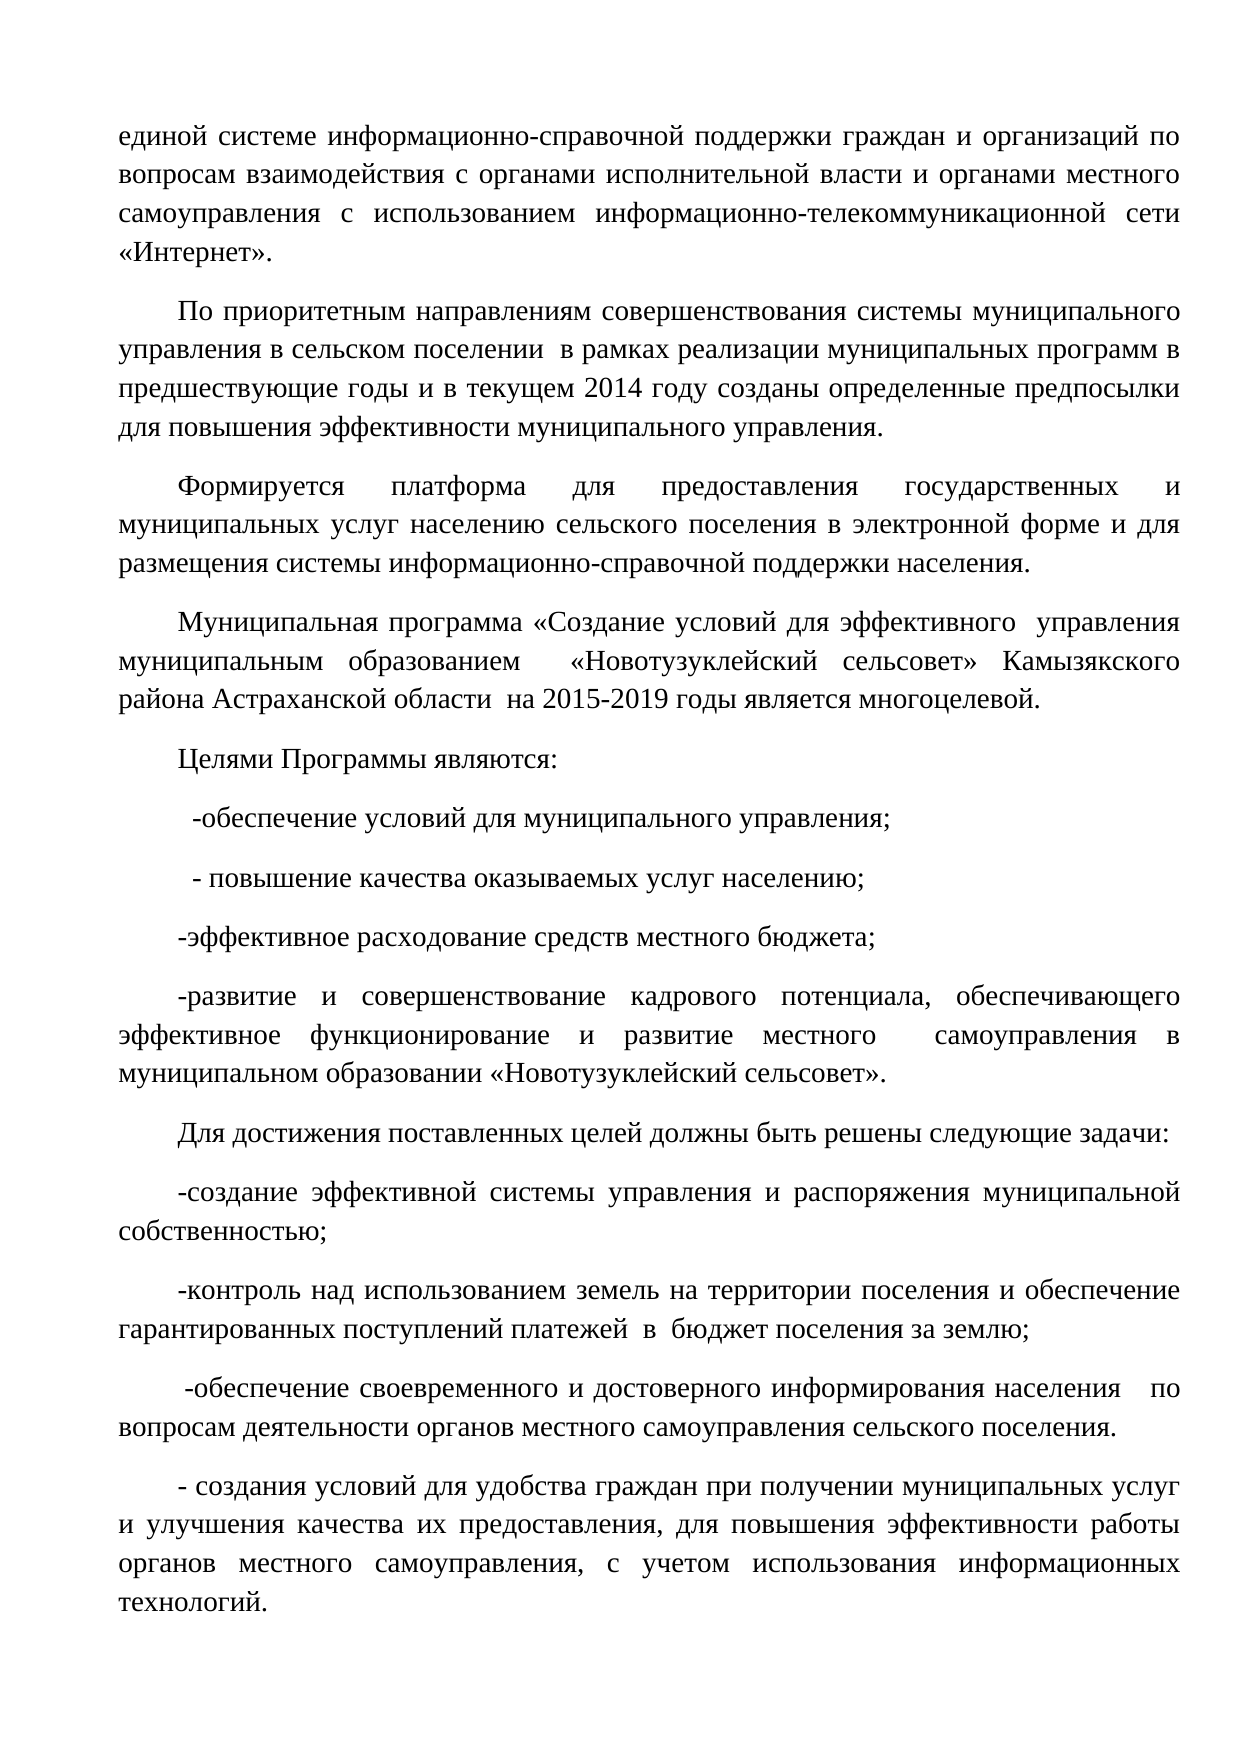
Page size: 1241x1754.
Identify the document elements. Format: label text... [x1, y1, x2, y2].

text -обеспечение своевременного и достоверного информирования населения по вопросам деятельности органов местного самоуправления сельского поселения. [118, 1370, 1181, 1442]
text - повышение качества оказываемых услуг населению; [118, 860, 1181, 893]
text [118, 118, 1181, 267]
text - создания условий для удобства граждан при получении муниципальных услуг и улучшения качества их предоставления, для повышения эффективности работы органов местного самоуправления, с учетом использования информационных технологий. [118, 1468, 1181, 1617]
text По приоритетным направлениям совершенствования системы муниципального управления в сельском поселении в рамках реализации муниципальных программ в предшествующие годы и в текущем 2014 году созданы определенные предпосылки для повышения эффективности муниципального управления. [118, 293, 1181, 442]
text -создание эффективной системы управления и распоряжения муниципальной собственностью; [118, 1174, 1181, 1246]
text -обеспечение условий для муниципального управления; [118, 800, 1181, 834]
text -развитие и совершенствование кадрового потенциала, обеспечивающего эффективное функционирование и развитие местного самоуправления в муниципальном образовании «Новотузуклейский сельсовет». [118, 978, 1181, 1089]
text Формируется платформа для предоставления государственных и муниципальных услуг населению сельского поселения в электронной форме и для размещения системы информационно-справочной поддержки населения. [118, 468, 1181, 579]
text -эффективное расходование средств местного бюджета; [118, 919, 1181, 953]
text Муниципальная программа «Создание условий для эффективного управления муниципальным образованием «Новотузуклейский сельсовет» Камызякского района Астраханской области на 2015-2019 годы является многоцелевой. [118, 604, 1181, 715]
text Целями Программы являются: [118, 741, 1181, 774]
text Для достижения поставленных целей должны быть решены следующие задачи: [118, 1115, 1181, 1148]
text -контроль над использованием земель на территории поселения и обеспечение гарантированных поступлений платежей в бюджет поселения за землю; [118, 1272, 1181, 1344]
